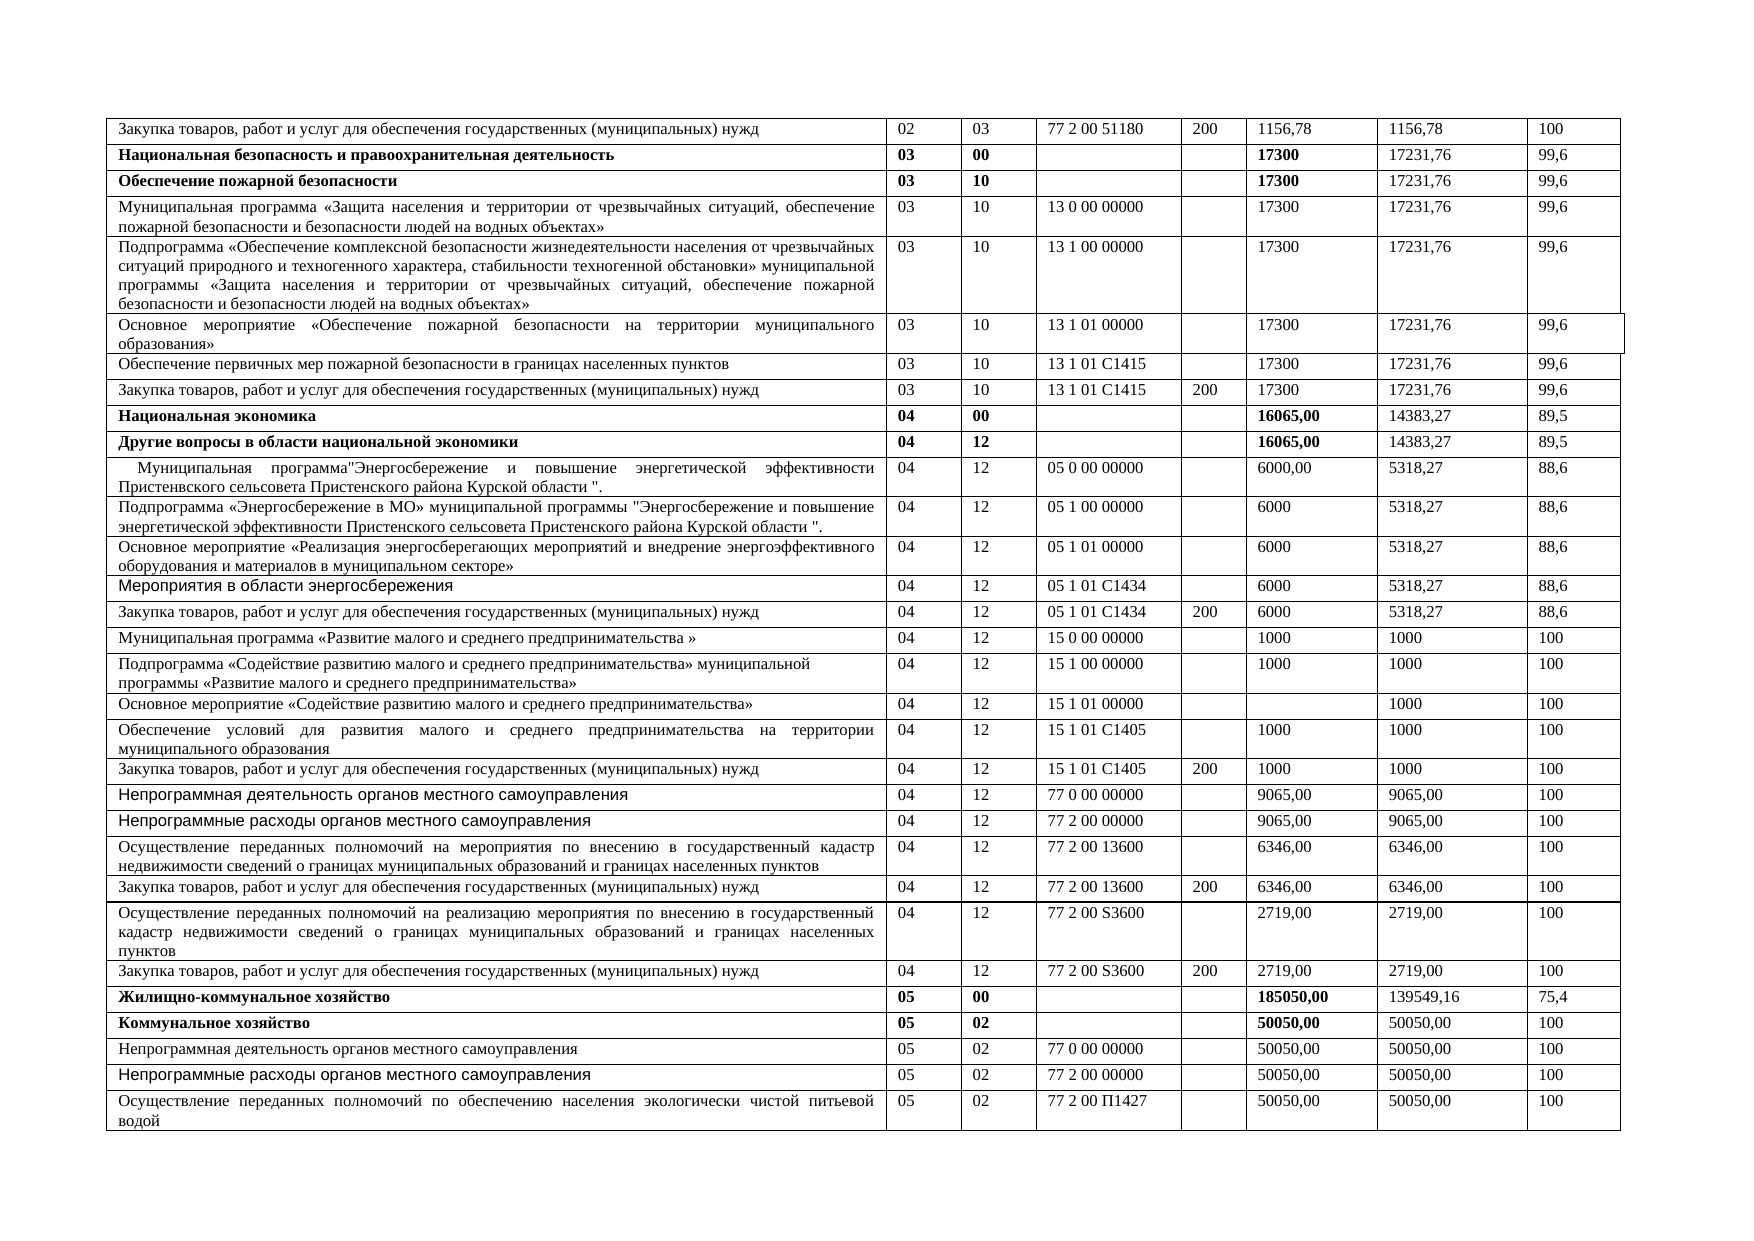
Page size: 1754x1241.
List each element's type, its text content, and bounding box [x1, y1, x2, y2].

table_cell Осуществление переданных полномочий на мероприятия по внесению в государственный кадастр недвижимости сведений о границах муниципальных образований и границах населенных пунктов [107, 837, 886, 875]
table_cell [1247, 694, 1377, 718]
table_cell 200 [1182, 876, 1246, 901]
table_cell 200 [1182, 759, 1246, 784]
table_cell [1037, 1013, 1181, 1038]
table_cell 77 0 00 00000 [1037, 785, 1181, 810]
table_cell [1182, 903, 1246, 960]
table_cell 17231,76 [1378, 197, 1527, 236]
table_cell Основное мероприятие «Реализация энергосберегающих мероприятий и внедрение энергоэффективного оборудования и материалов в муниципальном секторе» [107, 537, 886, 575]
table_cell 15 1 01 С1405 [1037, 759, 1181, 784]
table_cell Осуществление переданных полномочий по обеспечению населения экологически чистой питьевой водой [107, 1091, 886, 1129]
table_cell 50050,00 [1247, 1013, 1377, 1038]
table_cell 17231,76 [1378, 171, 1527, 196]
table_cell 00 [962, 406, 1036, 431]
table_cell [1182, 837, 1246, 875]
table_cell 50050,00 [1378, 1039, 1527, 1064]
table_cell [1037, 171, 1181, 196]
table_cell 05 [887, 1039, 961, 1064]
table_cell [1037, 145, 1181, 170]
table_cell 17300 [1247, 145, 1377, 170]
table_cell Национальная экономика [107, 406, 886, 431]
table_cell [1182, 458, 1246, 496]
table_cell 89,5 [1528, 432, 1620, 457]
table_cell Закупка товаров, работ и услуг для обеспечения государственных (муниципальных) нужд [107, 876, 886, 901]
table_cell 100 [1528, 903, 1620, 960]
table_cell 13 1 01 00000 [1037, 314, 1181, 353]
table_cell Муниципальная программа «Развитие малого и среднего предпринимательства » [107, 628, 886, 653]
table_cell 15 1 01 00000 [1037, 694, 1181, 718]
table_cell [1182, 237, 1246, 313]
table_cell [1182, 720, 1246, 758]
table_cell 05 1 01 С1434 [1037, 602, 1181, 627]
table_cell 1000 [1378, 694, 1527, 718]
table_cell 17300 [1247, 237, 1377, 313]
table_cell 50050,00 [1378, 1065, 1527, 1090]
table_cell 05 1 00 00000 [1037, 497, 1181, 536]
table_cell [1182, 537, 1246, 575]
table_cell [1182, 1065, 1246, 1090]
table_cell Закупка товаров, работ и услуг для обеспечения государственных (муниципальных) нужд [107, 380, 886, 405]
table_cell [1037, 432, 1181, 457]
table_cell 77 2 00 13600 [1037, 837, 1181, 875]
table_cell 1000 [1247, 759, 1377, 784]
table_cell 10 [962, 314, 1036, 353]
table_cell Коммунальное хозяйство [107, 1013, 886, 1038]
table_cell 77 2 00 51180 [1037, 119, 1181, 144]
table_cell [1182, 811, 1246, 836]
table_cell [1182, 1039, 1246, 1064]
table_cell 50050,00 [1378, 1091, 1527, 1129]
table_cell 100 [1528, 759, 1620, 784]
table_cell 12 [962, 654, 1036, 692]
table_cell 9065,00 [1378, 785, 1527, 810]
table_cell 100 [1528, 811, 1620, 836]
table_cell 10 [962, 197, 1036, 236]
table_cell 12 [962, 720, 1036, 758]
table_cell 17231,76 [1378, 354, 1527, 379]
table_cell 04 [887, 876, 961, 901]
table_cell 03 [887, 314, 961, 353]
table_cell Подпрограмма «Обеспечение комплексной безопасности жизнедеятельности населения от чрезвычайных ситуаций природного и техногенного характера, стабильности техногенной обстановки» муниципальной программы «Защита населения и территории от чрезвычайных ситуаций, обеспечение пожарной безопасности и безопасности людей на водных объектах» [107, 237, 886, 313]
table_cell [1182, 654, 1246, 692]
table_cell Мероприятия в области энергосбережения [107, 576, 886, 601]
table_cell Непрограммные расходы органов местного самоуправления [107, 811, 886, 836]
table_cell 04 [887, 720, 961, 758]
table_cell 03 [887, 171, 961, 196]
table_cell 1156,78 [1247, 119, 1377, 144]
table_cell 12 [962, 876, 1036, 901]
table_cell 100 [1528, 961, 1620, 986]
table_cell 12 [962, 432, 1036, 457]
table_cell 12 [962, 694, 1036, 718]
table_cell 17300 [1247, 354, 1377, 379]
table_cell Основное мероприятие «Содействие развитию малого и среднего предпринимательства» [107, 694, 886, 718]
table_cell 1000 [1247, 654, 1377, 692]
table_cell 12 [962, 497, 1036, 536]
table_cell 12 [962, 628, 1036, 653]
table_cell [1182, 576, 1246, 601]
table_cell Другие вопросы в области национальной экономики [107, 432, 886, 457]
table_cell 100 [1528, 720, 1620, 758]
table_cell 9065,00 [1378, 811, 1527, 836]
table_cell 03 [962, 119, 1036, 144]
table_cell 5318,27 [1378, 458, 1527, 496]
table_cell 13 1 01 С1415 [1037, 354, 1181, 379]
table_cell 99,6 [1528, 145, 1620, 170]
table_cell 99,6 [1528, 197, 1620, 236]
table_cell Закупка товаров, работ и услуг для обеспечения государственных (муниципальных) нужд [107, 602, 886, 627]
table_cell 12 [962, 458, 1036, 496]
table_cell 100 [1528, 837, 1620, 875]
table_cell 17231,76 [1378, 237, 1527, 313]
table_cell 100 [1528, 654, 1620, 692]
table_cell 04 [887, 602, 961, 627]
table_cell 6000 [1247, 497, 1377, 536]
table_cell 77 2 00 S3600 [1037, 961, 1181, 986]
table_cell 100 [1528, 628, 1620, 653]
table_cell 6346,00 [1247, 837, 1377, 875]
table_cell 88,6 [1528, 576, 1620, 601]
table_cell 77 2 00 00000 [1037, 1065, 1181, 1090]
table_cell Обеспечение условий для развития малого и среднего предпринимательства на территории муниципального образования [107, 720, 886, 758]
table_cell 15 1 01 С1405 [1037, 720, 1181, 758]
table_cell 05 [887, 1091, 961, 1129]
table_cell 04 [887, 654, 961, 692]
table_cell 50050,00 [1247, 1091, 1377, 1129]
table_cell 6346,00 [1247, 876, 1377, 901]
table_cell 02 [962, 1039, 1036, 1064]
table_cell 03 [887, 380, 961, 405]
table_cell 04 [887, 811, 961, 836]
table_cell 04 [887, 785, 961, 810]
table_cell 100 [1528, 1091, 1620, 1129]
table_cell 12 [962, 537, 1036, 575]
table_cell 200 [1182, 602, 1246, 627]
table_cell 2719,00 [1247, 961, 1377, 986]
table_cell 04 [887, 628, 961, 653]
table_cell 04 [887, 432, 961, 457]
table_cell 02 [962, 1091, 1036, 1129]
table_cell Закупка товаров, работ и услуг для обеспечения государственных (муниципальных) нужд [107, 119, 886, 144]
table_cell 03 [887, 197, 961, 236]
table_cell 05 1 01 С1434 [1037, 576, 1181, 601]
table_cell 04 [887, 961, 961, 986]
table_cell 12 [962, 811, 1036, 836]
table_cell 100 [1528, 1065, 1620, 1090]
table_cell 50050,00 [1378, 1013, 1527, 1038]
table_cell 04 [887, 458, 961, 496]
table_cell [1182, 1091, 1246, 1129]
table_cell 02 [887, 119, 961, 144]
table_cell 100 [1528, 694, 1620, 718]
table_cell 185050,00 [1247, 987, 1377, 1012]
table_cell 100 [1528, 1013, 1620, 1038]
table_cell 77 2 00 13600 [1037, 876, 1181, 901]
table_cell [1037, 406, 1181, 431]
table_cell 99,6 [1528, 380, 1620, 405]
table_cell 10 [962, 171, 1036, 196]
table_cell 6000 [1247, 537, 1377, 575]
table_cell Муниципальная программа"Энергосбережение и повышение энергетической эффективности Пристенвского сельсовета Пристенского района Курской области ". [107, 458, 886, 496]
table_cell [1182, 314, 1246, 353]
table_cell 99,6 [1528, 237, 1620, 313]
table_cell 17300 [1247, 171, 1377, 196]
table_cell 12 [962, 961, 1036, 986]
table_cell 5318,27 [1378, 497, 1527, 536]
table_cell 88,6 [1528, 602, 1620, 627]
table_cell 2719,00 [1378, 961, 1527, 986]
table_cell 05 1 01 00000 [1037, 537, 1181, 575]
table_cell 9065,00 [1247, 811, 1377, 836]
table_cell 6346,00 [1378, 837, 1527, 875]
table_cell 50050,00 [1247, 1065, 1377, 1090]
table_cell 1000 [1378, 759, 1527, 784]
table_cell 12 [962, 576, 1036, 601]
table_cell 50050,00 [1247, 1039, 1377, 1064]
table_cell 16065,00 [1247, 406, 1377, 431]
table_cell [1182, 694, 1246, 718]
table_cell 77 0 00 00000 [1037, 1039, 1181, 1064]
table_cell 1156,78 [1378, 119, 1527, 144]
table_cell 88,6 [1528, 458, 1620, 496]
table_cell 5318,27 [1378, 602, 1527, 627]
table_cell 02 [962, 1013, 1036, 1038]
table_cell 12 [962, 785, 1036, 810]
table_cell 2719,00 [1247, 903, 1377, 960]
table_cell Подпрограмма «Энергосбережение в МО» муниципальной программы "Энергосбережение и повышение энергетической эффективности Пристенского сельсовета Пристенского района Курской области ". [107, 497, 886, 536]
table_cell Закупка товаров, работ и услуг для обеспечения государственных (муниципальных) нужд [107, 759, 886, 784]
table_cell Обеспечение пожарной безопасности [107, 171, 886, 196]
table_cell 77 2 00 S3600 [1037, 903, 1181, 960]
table_cell 00 [962, 987, 1036, 1012]
table_cell Закупка товаров, работ и услуг для обеспечения государственных (муниципальных) нужд [107, 961, 886, 986]
table_cell [1037, 987, 1181, 1012]
table_cell 00 [962, 145, 1036, 170]
table_cell 77 2 00 П1427 [1037, 1091, 1181, 1129]
table_cell 04 [887, 694, 961, 718]
table_cell 14383,27 [1378, 432, 1527, 457]
table_cell 200 [1182, 119, 1246, 144]
table_cell 17300 [1247, 380, 1377, 405]
table_cell Обеспечение первичных мер пожарной безопасности в границах населенных пунктов [107, 354, 886, 379]
table_cell 88,6 [1528, 497, 1620, 536]
table_cell 89,5 [1528, 406, 1620, 431]
table_cell 17300 [1247, 197, 1377, 236]
table_cell [1182, 497, 1246, 536]
table_cell Осуществление переданных полномочий на реализацию мероприятия по внесению в государственный кадастр недвижимости сведений о границах муниципальных образований и границах населенных пунктов [107, 903, 886, 960]
table_cell 6346,00 [1378, 876, 1527, 901]
table_cell 05 [887, 987, 961, 1012]
table_cell 12 [962, 837, 1036, 875]
table_cell Национальная безопасность и правоохранительная деятельность [107, 145, 886, 170]
table_cell 12 [962, 903, 1036, 960]
table_cell 05 [887, 1013, 961, 1038]
table_cell 5318,27 [1378, 576, 1527, 601]
table_cell 6000 [1247, 576, 1377, 601]
table_cell 03 [887, 237, 961, 313]
table_cell 88,6 [1528, 537, 1620, 575]
table_cell 6000 [1247, 602, 1377, 627]
table_cell 200 [1182, 961, 1246, 986]
table_cell 16065,00 [1247, 432, 1377, 457]
table_cell 12 [962, 759, 1036, 784]
table_cell Основное мероприятие «Обеспечение пожарной безопасности на территории муниципального образования» [107, 314, 886, 353]
table_cell [1182, 406, 1246, 431]
table_cell [1182, 354, 1246, 379]
table_cell 04 [887, 837, 961, 875]
table_cell 04 [887, 497, 961, 536]
table_cell [1182, 987, 1246, 1012]
table_cell 04 [887, 576, 961, 601]
table_cell 1000 [1247, 628, 1377, 653]
table_cell 100 [1528, 785, 1620, 810]
table_cell [1182, 432, 1246, 457]
table_cell 17231,76 [1378, 145, 1527, 170]
table_cell [1182, 628, 1246, 653]
table_cell 15 1 00 00000 [1037, 654, 1181, 692]
table_cell Непрограммные расходы органов местного самоуправления [107, 1065, 886, 1090]
table_cell Муниципальная программа «Защита населения и территории от чрезвычайных ситуаций, обеспечение пожарной безопасности и безопасности людей на водных объектах» [107, 197, 886, 236]
table_cell 99,6 [1528, 354, 1620, 379]
table_cell 04 [887, 759, 961, 784]
table_cell 1000 [1247, 720, 1377, 758]
table_cell Непрограммная деятельность органов местного самоуправления [107, 1039, 886, 1064]
table_cell 13 0 00 00000 [1037, 197, 1181, 236]
table_cell [1182, 171, 1246, 196]
table_cell 17231,76 [1378, 380, 1527, 405]
table_cell 9065,00 [1247, 785, 1377, 810]
table_cell 12 [962, 602, 1036, 627]
table_cell 10 [962, 237, 1036, 313]
table_cell [1182, 145, 1246, 170]
table_cell 100 [1528, 119, 1620, 144]
table_cell 77 2 00 00000 [1037, 811, 1181, 836]
table_cell 17300 [1247, 314, 1377, 353]
table_cell 02 [962, 1065, 1036, 1090]
table_cell 1000 [1378, 654, 1527, 692]
table_cell 99,6 [1528, 314, 1624, 353]
table_cell 05 [887, 1065, 961, 1090]
table_cell 6000,00 [1247, 458, 1377, 496]
table_cell 1000 [1378, 720, 1527, 758]
table_cell Подпрограмма «Содействие развитию малого и среднего предпринимательства» муниципальной программы «Развитие малого и среднего предпринимательства» [107, 654, 886, 692]
table_cell 139549,16 [1378, 987, 1527, 1012]
table_cell 1000 [1378, 628, 1527, 653]
table_cell 03 [887, 354, 961, 379]
table_cell 04 [887, 537, 961, 575]
table_cell 10 [962, 354, 1036, 379]
table_cell 04 [887, 406, 961, 431]
table_cell [1182, 1013, 1246, 1038]
table_cell 99,6 [1528, 171, 1620, 196]
table_cell Жилищно-коммунальное хозяйство [107, 987, 886, 1012]
table_cell 75,4 [1528, 987, 1620, 1012]
table_cell 15 0 00 00000 [1037, 628, 1181, 653]
table_cell 14383,27 [1378, 406, 1527, 431]
table_cell 200 [1182, 380, 1246, 405]
table_cell 17231,76 [1378, 314, 1527, 353]
table_cell Непрограммная деятельность органов местного самоуправления [107, 785, 886, 810]
table_cell 5318,27 [1378, 537, 1527, 575]
table_cell 05 0 00 00000 [1037, 458, 1181, 496]
table_cell 2719,00 [1378, 903, 1527, 960]
table_cell 10 [962, 380, 1036, 405]
table_cell 13 1 01 С1415 [1037, 380, 1181, 405]
table_cell 03 [887, 145, 961, 170]
table_cell 04 [887, 903, 961, 960]
table_cell [1182, 197, 1246, 236]
table_cell 100 [1528, 876, 1620, 901]
table_cell [1182, 785, 1246, 810]
table_cell 100 [1528, 1039, 1620, 1064]
table_cell 13 1 00 00000 [1037, 237, 1181, 313]
